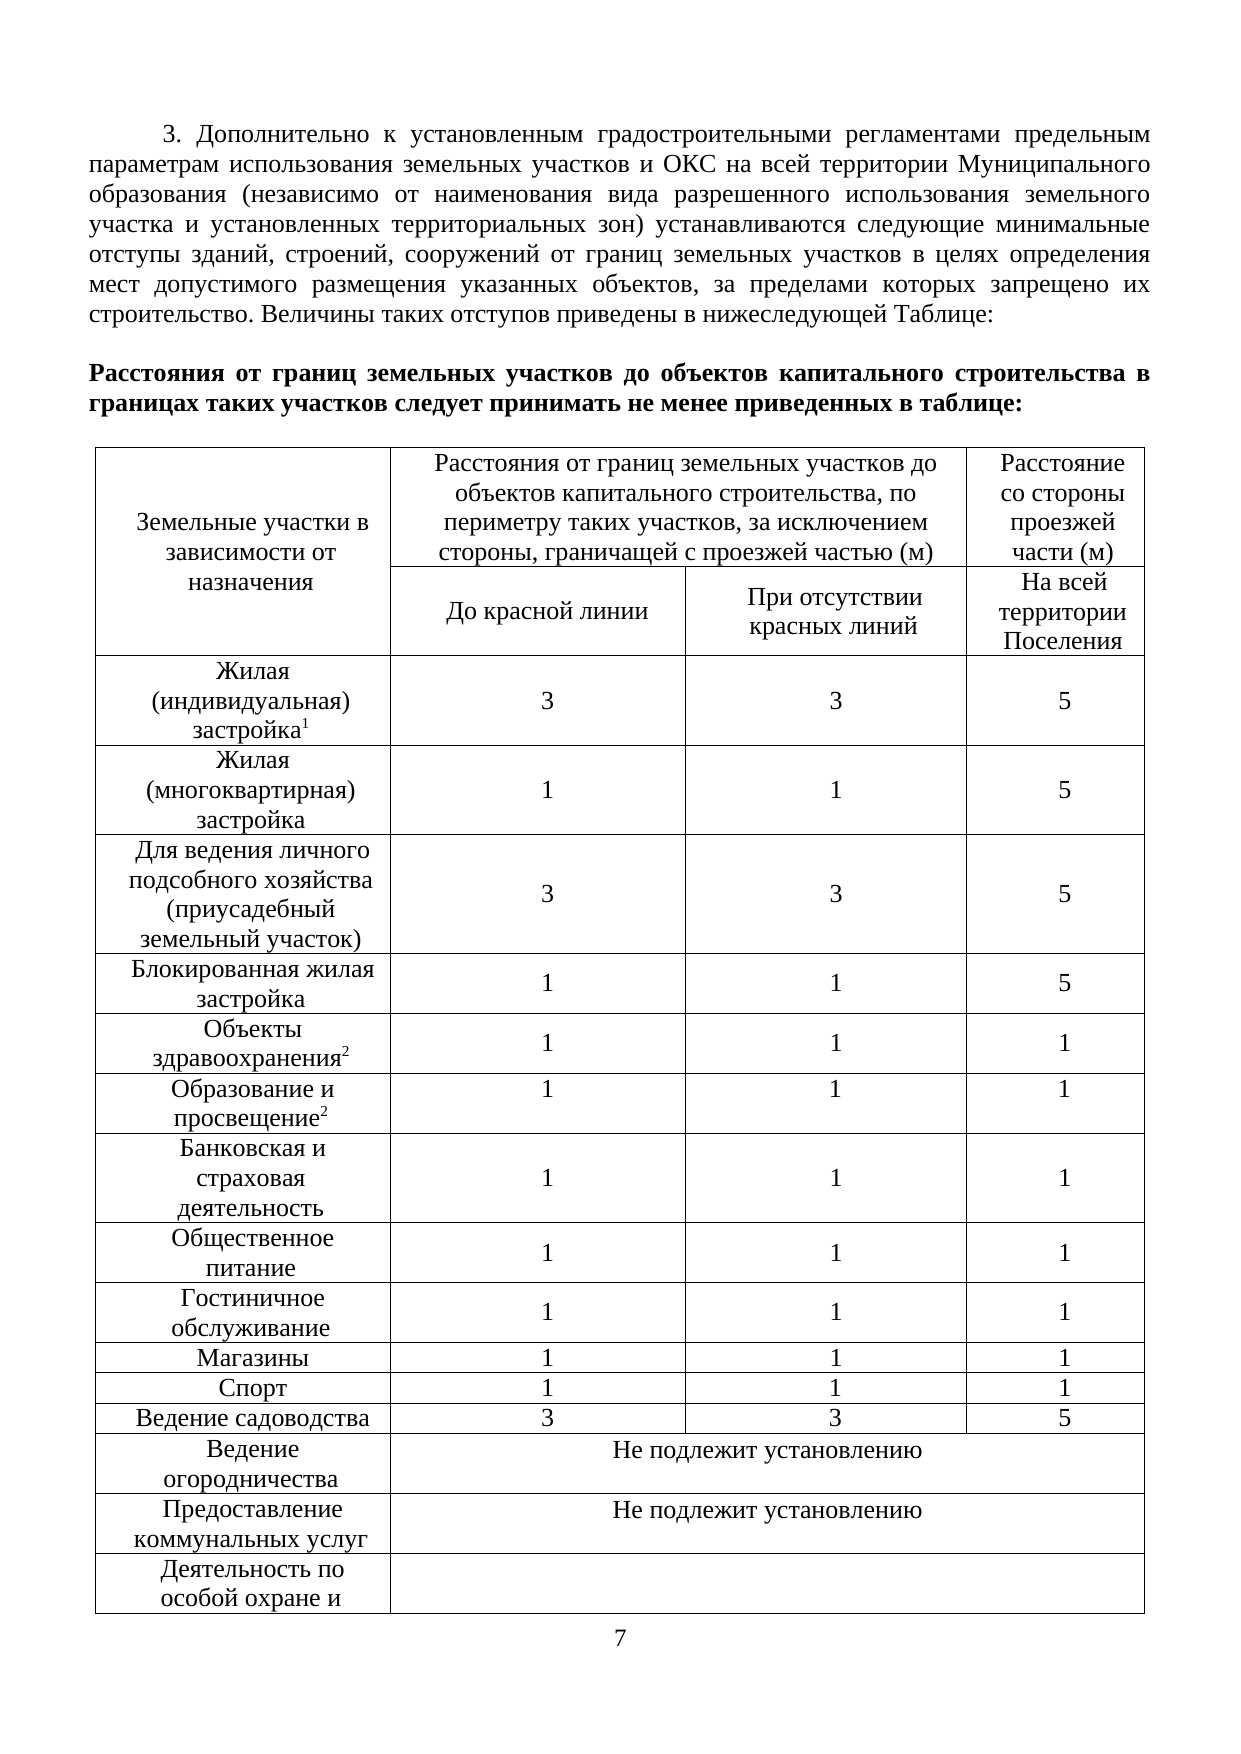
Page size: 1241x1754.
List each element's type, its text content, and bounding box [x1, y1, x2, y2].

table_cell 1 [686, 1134, 966, 1222]
table_cell Магазины [96, 1343, 390, 1372]
table_cell 3 [391, 656, 685, 744]
text 3. Дополнительно к установленным градостроительными регламентами предельным параметрам использования земельных участков и ОКС на всей территории Муниципального образования (независимо от наименования вида разрешенного использования земельного участка и установленных территориальных зон) устанавливаются следующие минимальные отступы зданий, строений, сооружений от границ земельных участков в целях определения мест допустимого размещения указанных объектов, за пределами которых запрещено их строительство. Величины таких отступов приведены в нижеследующей Таблице: [89, 118, 1152, 328]
table_header Земельные участки в зависимости от назначения [96, 448, 390, 655]
table_cell Общественное питание [96, 1223, 390, 1282]
table_cell Банковская и страховая деятельность [96, 1134, 390, 1222]
table_cell До красной линии [391, 567, 685, 655]
table_cell Объекты здравоохранения2 [96, 1014, 390, 1072]
table_cell Для ведения личного подсобного хозяйства (приусадебный земельный участок) [96, 835, 390, 953]
table_cell 3 [686, 1404, 966, 1433]
table_cell 5 [967, 656, 1144, 744]
table_cell 5 [967, 746, 1144, 834]
table_cell 1 [686, 746, 966, 834]
table_cell 1 [967, 1223, 1144, 1282]
table_cell Ведение огородничества [96, 1434, 390, 1493]
table_cell 1 [686, 1343, 966, 1372]
table_cell 1 [391, 746, 685, 834]
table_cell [391, 1554, 1144, 1612]
table_cell 1 [967, 1373, 1144, 1402]
table_cell Спорт [96, 1373, 390, 1402]
table_cell 1 [391, 954, 685, 1013]
table_cell Ведение садоводства [96, 1404, 390, 1433]
table_cell 1 [686, 1223, 966, 1282]
table_cell 1 [967, 1343, 1144, 1372]
table_cell 1 [686, 1373, 966, 1402]
table_cell 1 [391, 1074, 685, 1132]
table_cell 1 [686, 1283, 966, 1342]
table_cell На всей территории Поселения [967, 567, 1144, 655]
table_cell Образование и просвещение2 [96, 1074, 390, 1132]
table_cell 1 [391, 1373, 685, 1402]
table_cell 1 [686, 1014, 966, 1072]
table_cell 5 [967, 1404, 1144, 1433]
table_cell 1 [391, 1014, 685, 1072]
table_cell 1 [391, 1283, 685, 1342]
table_cell 5 [967, 835, 1144, 953]
table_cell Не подлежит установлению [391, 1494, 1144, 1553]
table_cell Гостиничное обслуживание [96, 1283, 390, 1342]
table_cell 3 [686, 656, 966, 744]
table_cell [96, 1554, 390, 1612]
table_cell 1 [967, 1014, 1144, 1072]
table_cell 1 [686, 1074, 966, 1132]
table_cell 1 [967, 1283, 1144, 1342]
text Расстояния от границ земельных участков до объектов капитального строительства в границах таких участков следует принимать не менее приведенных в таблице: [89, 357, 1152, 417]
table_header Расстояние со стороны проезжей части (м) [967, 448, 1144, 566]
table_header Расстояния от границ земельных участков до объектов капитального строительства, по периметру таких участков, за исключением стороны, граничащей с проезжей частью (м) [391, 448, 966, 566]
table_cell 1 [391, 1134, 685, 1222]
table_cell 1 [391, 1223, 685, 1282]
table_cell 5 [967, 954, 1144, 1013]
table_cell Жилая (многоквартирная) застройка [96, 746, 390, 834]
table_cell 3 [686, 835, 966, 953]
table_cell 3 [391, 835, 685, 953]
table_cell 1 [967, 1074, 1144, 1132]
table_cell 3 [391, 1404, 685, 1433]
table_cell Жилая (индивидуальная) застройка1 [96, 656, 390, 744]
table_cell 1 [967, 1134, 1144, 1222]
table_cell 1 [686, 954, 966, 1013]
table_cell Предоставление коммунальных услуг [96, 1494, 390, 1553]
table_cell 1 [391, 1343, 685, 1372]
table_cell Не подлежит установлению [391, 1434, 1144, 1493]
table_cell При отсутствии красных линий [686, 567, 966, 655]
table_cell Блокированная жилая застройка [96, 954, 390, 1013]
